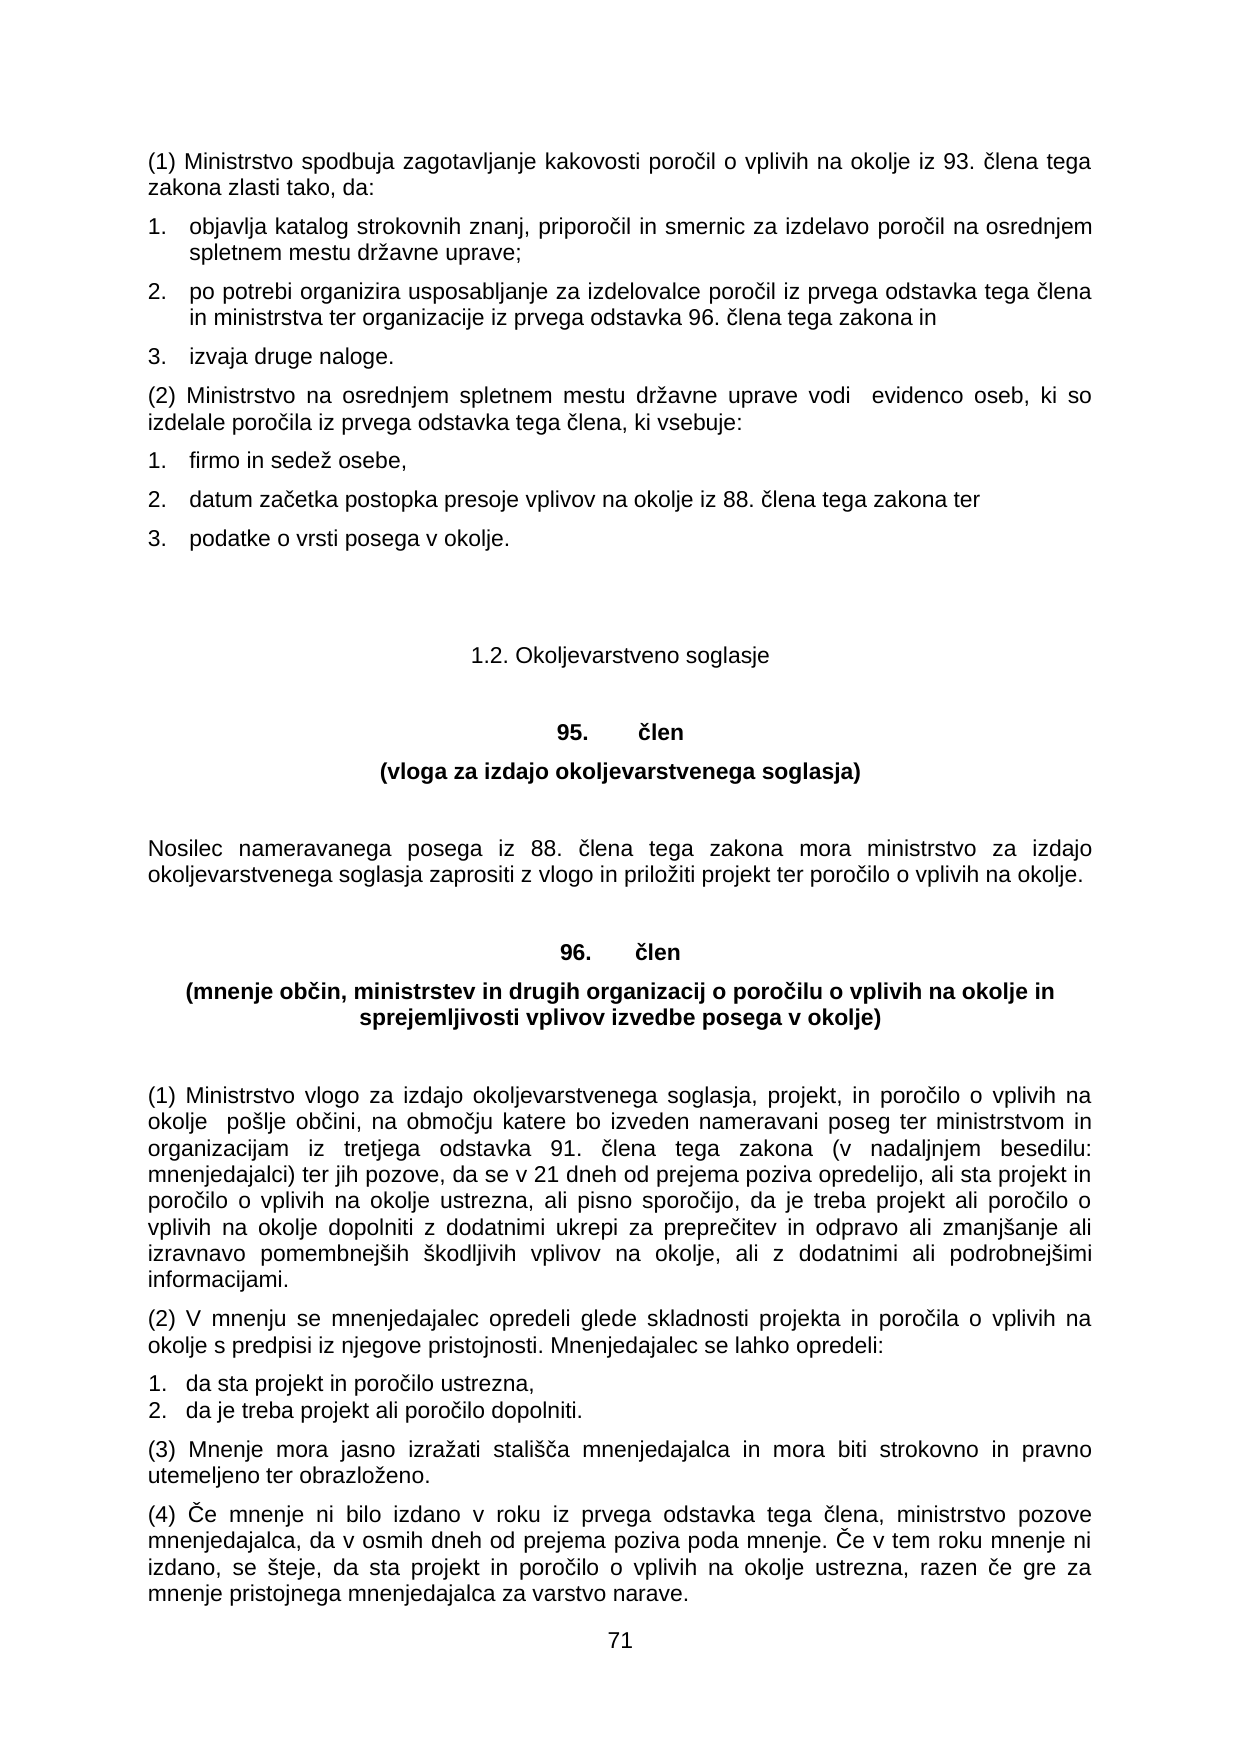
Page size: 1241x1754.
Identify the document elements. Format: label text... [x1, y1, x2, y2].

text (4) Če mnenje ni bilo izdano v roku iz prvega odstavka tega člena, ministrstvo pozove mnenjedajalca, da v osmih dneh od prejema poziva poda mnenje. Če v tem roku mnenje ni izdano, se šteje, da sta projekt in poročilo o vplivih na okolje ustrezna, razen če gre za mnenje pristojnega mnenjedajalca za varstvo narave. [148, 1501, 1093, 1606]
text (1) Ministrstvo spodbuja zagotavljanje kakovosti poročil o vplivih na okolje iz 93. člena tega zakona zlasti tako, da: [148, 148, 1093, 200]
list po potrebi organizira usposabljanje za izdelovalce poročil iz prvega odstavka tega člena in ministrstva ter organizacije iz prvega odstavka 96. člena tega zakona in [148, 278, 1093, 331]
text (3) Mnenje mora jasno izražati stališča mnenjedajalca in mora biti strokovno in pravno utemeljeno ter obrazloženo. [148, 1436, 1093, 1488]
text (1) Ministrstvo vlogo za izdajo okoljevarstvenega soglasja, projekt, in poročilo o vplivih na okolje pošlje občini, na območju katere bo izveden nameravani poseg ter ministrstvom in organizacijam iz tretjega odstavka 91. člena tega zakona (v nadaljnjem besedilu: mnenjedajalci) ter jih pozove, da se v 21 dneh od prejema poziva opredelijo, ali sta projekt in poročilo o vplivih na okolje ustrezna, ali pisno sporočijo, da je treba projekt ali poročilo o vplivih na okolje dopolniti z dodatnimi ukrepi za preprečitev in odpravo ali zmanjšanje ali izravnavo pomembnejših škodljivih vplivov na okolje, ali z dodatnimi ali podrobnejšimi informacijami. [148, 1082, 1093, 1293]
list da sta projekt in poročilo ustrezna, [148, 1370, 1093, 1397]
list datum začetka postopka presoje vplivov na okolje iz 88. člena tega zakona ter [148, 486, 1093, 512]
list objavlja katalog strokovnih znanj, priporočil in smernic za izdelavo poročil na osrednjem spletnem mestu državne uprave; [148, 213, 1093, 266]
list da je treba projekt ali poročilo dopolniti. [148, 1397, 1093, 1423]
text Nosilec nameravanega posega iz 88. člena tega zakona mora ministrstvo za izdajo okoljevarstvenega soglasja zaprositi z vlogo in priložiti projekt ter poročilo o vplivih na okolje. [148, 835, 1093, 888]
text (2) Ministrstvo na osrednjem spletnem mestu državne uprave vodi evidenco oseb, ki so izdelale poročila iz prvega odstavka tega člena, ki vsebuje: [148, 382, 1093, 435]
text (mnenje občin, ministrstev in drugih organizacij o poročilu o vplivih na okolje in sprejemljivosti vplivov izvedbe posega v okolje) [148, 978, 1093, 1031]
text 1.2. Okoljevarstveno soglasje [148, 642, 1093, 668]
text (vloga za izdajo okoljevarstvenega soglasja) [148, 758, 1093, 784]
text (2) V mnenju se mnenjedajalec opredeli glede skladnosti projekta in poročila o vplivih na okolje s predpisi iz njegove pristojnosti. Mnenjedajalec se lahko opredeli: [148, 1305, 1093, 1358]
list firmo in sedež osebe, [148, 447, 1093, 474]
list izvaja druge naloge. [148, 343, 1093, 369]
list člen [148, 939, 1093, 965]
list podatke o vrsti posega v okolje. [148, 525, 1093, 551]
list člen [148, 719, 1093, 746]
